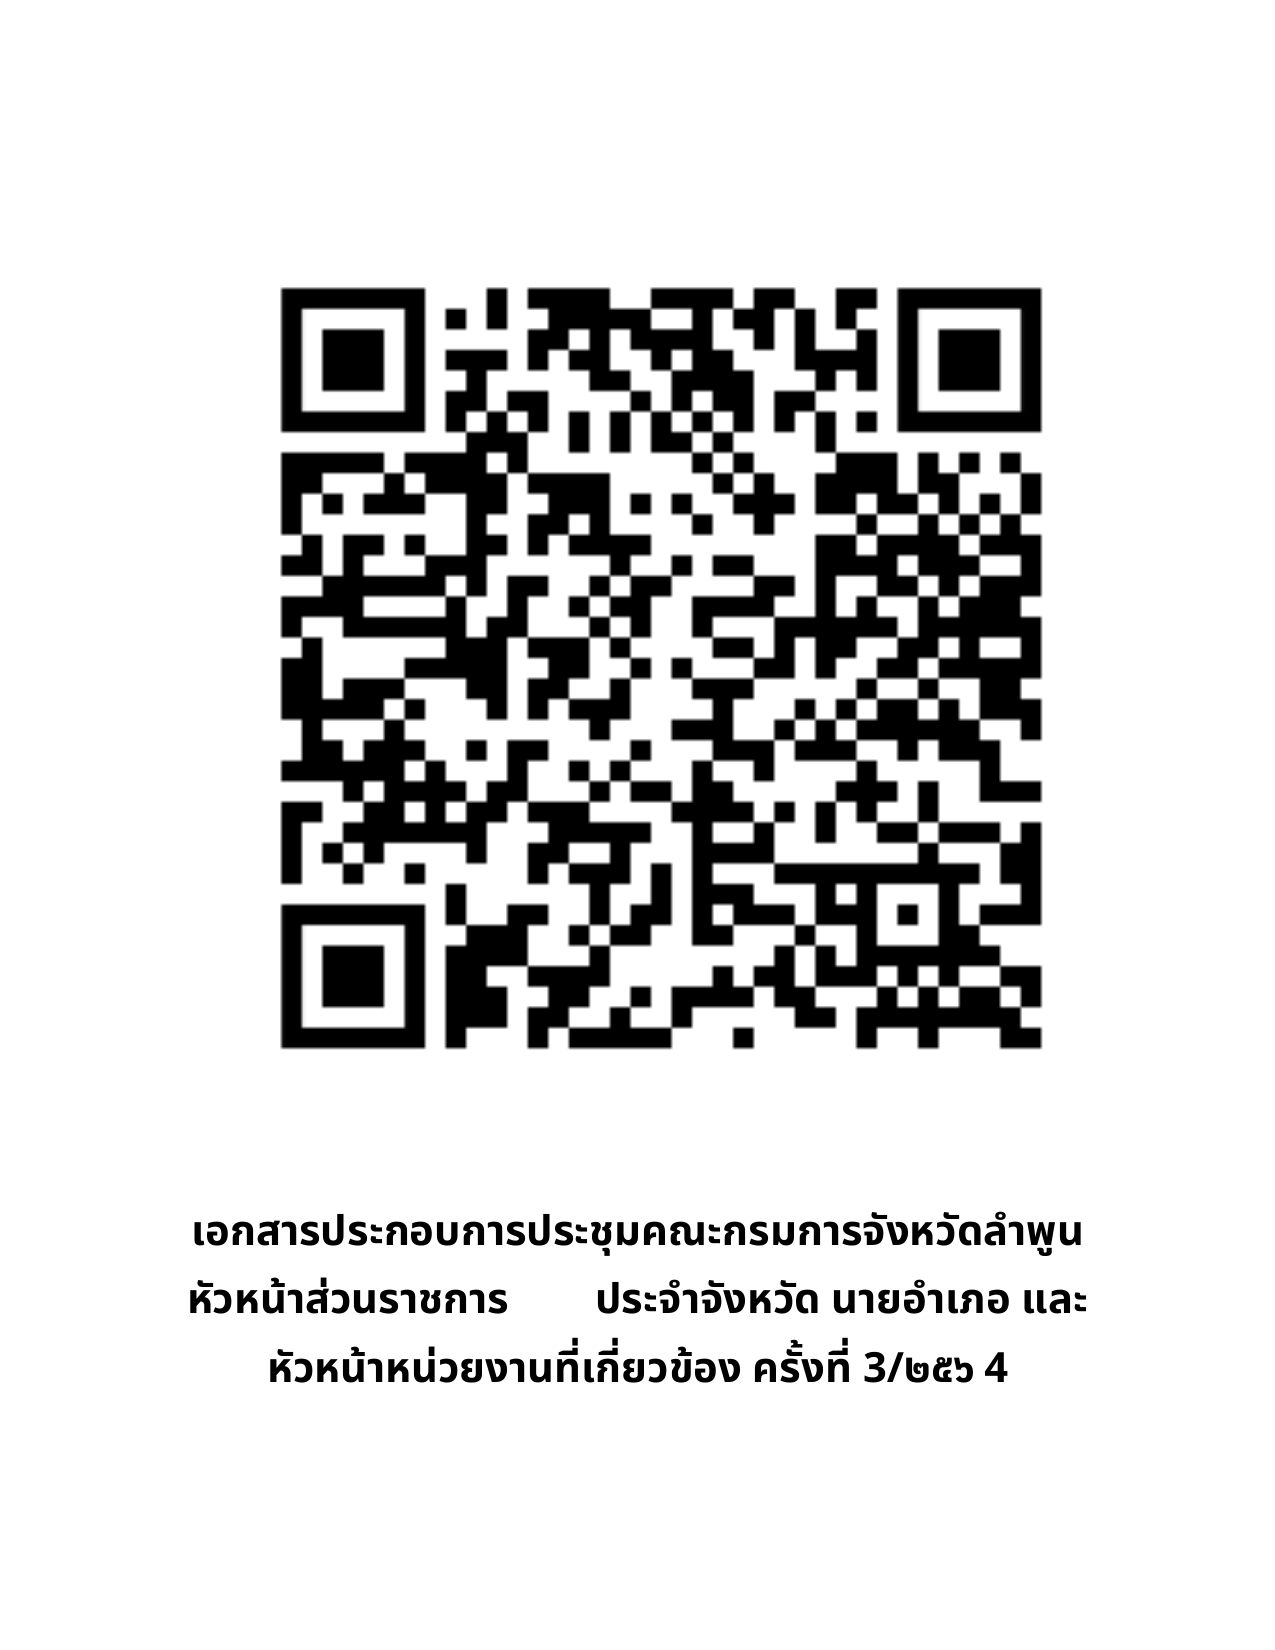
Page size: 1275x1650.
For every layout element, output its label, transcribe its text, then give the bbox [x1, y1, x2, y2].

picture [149, 157, 1176, 1183]
text เอกสารประกอบการประชุมคณะกรมการจังหวัดลำพูน หัวหน้าส่วนราชการ ประจำจังหวัด นายอำเภอ และหัวหน้าหน่วยงานที่เกี่ยวข้อง ครั้งที่ 3/๒๕๖4 [150, 1202, 1125, 1401]
